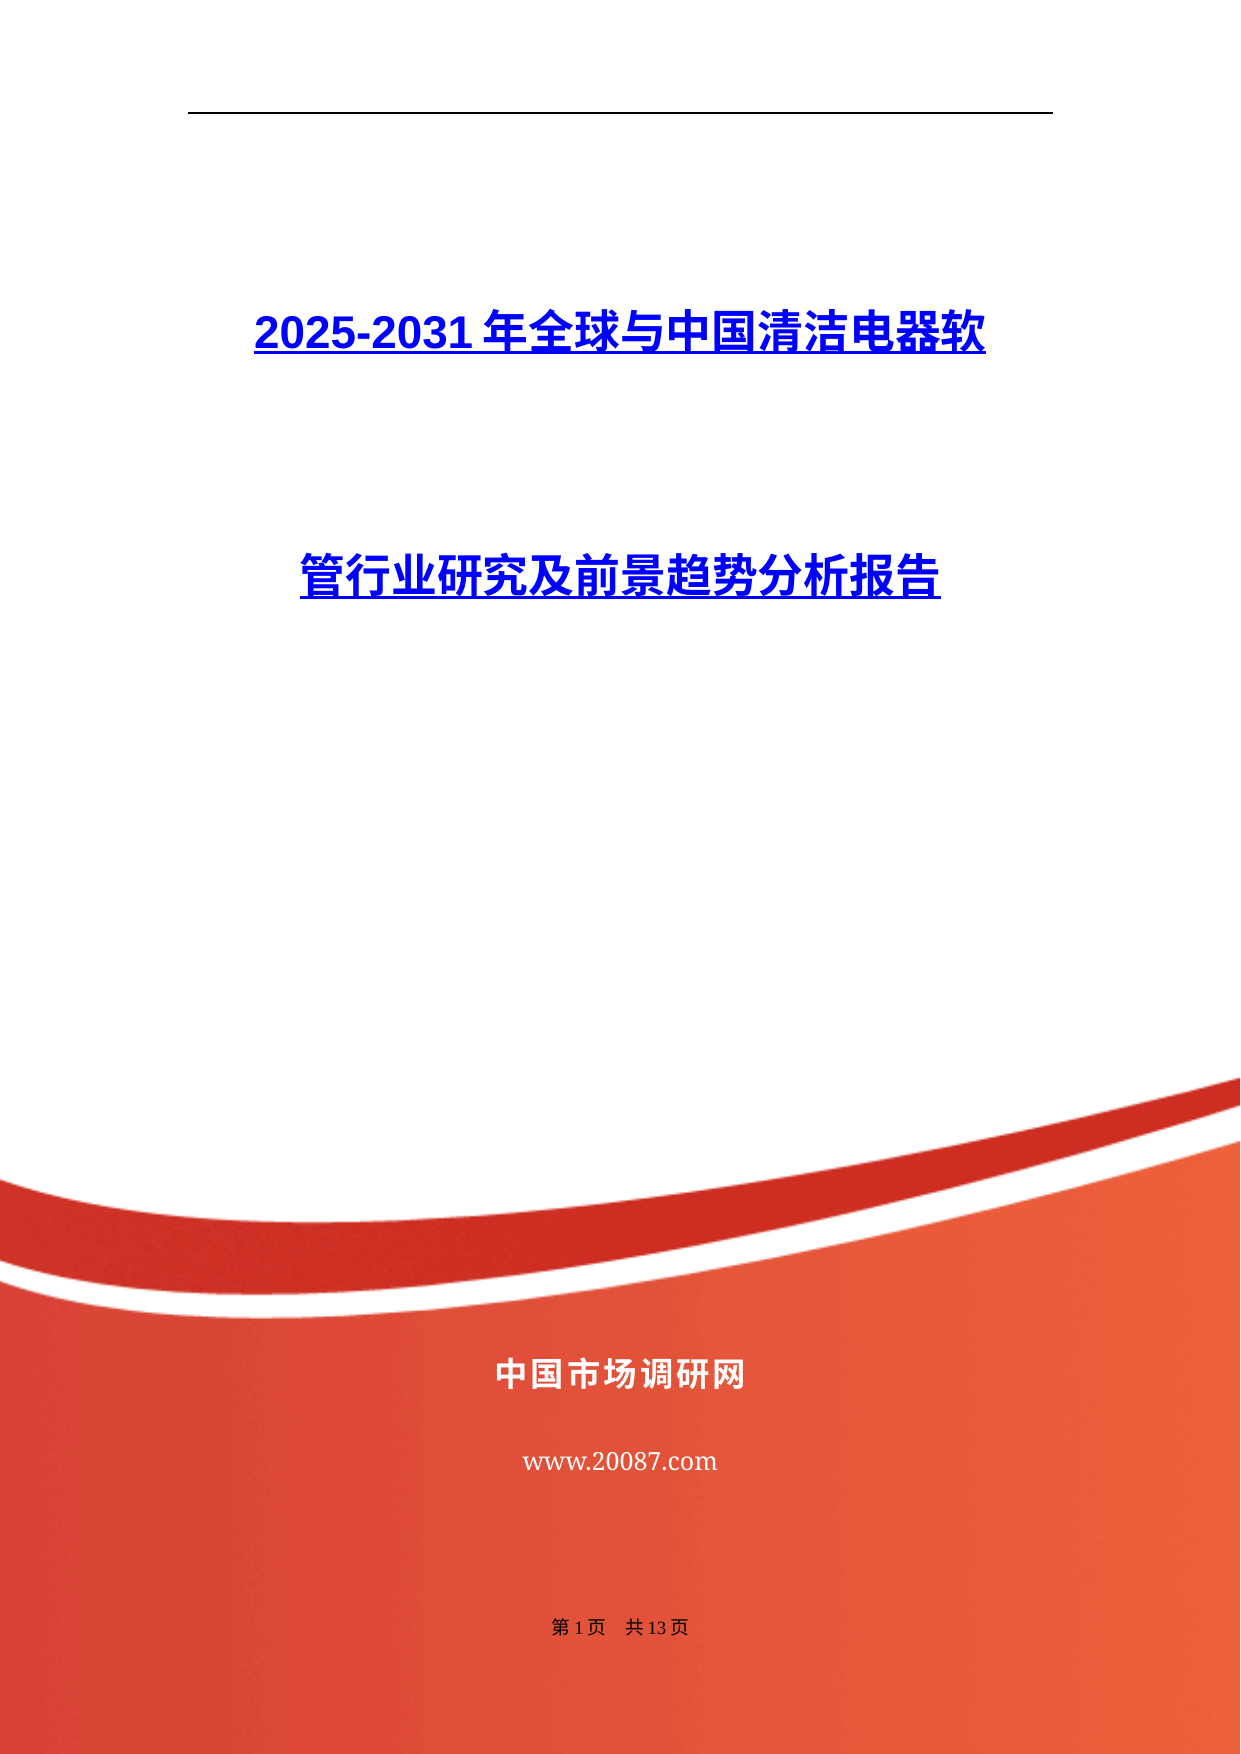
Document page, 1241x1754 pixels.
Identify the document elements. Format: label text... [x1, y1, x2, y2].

picture [0, 1006, 1241, 1754]
subtitle 中国市场调研网 [187, 1339, 1053, 1404]
table_header 2025-2031年全球与中国清洁电器软管行业研究及前景趋势分析报告 [188, 207, 1053, 773]
text www.20087.com [187, 1428, 1053, 1493]
